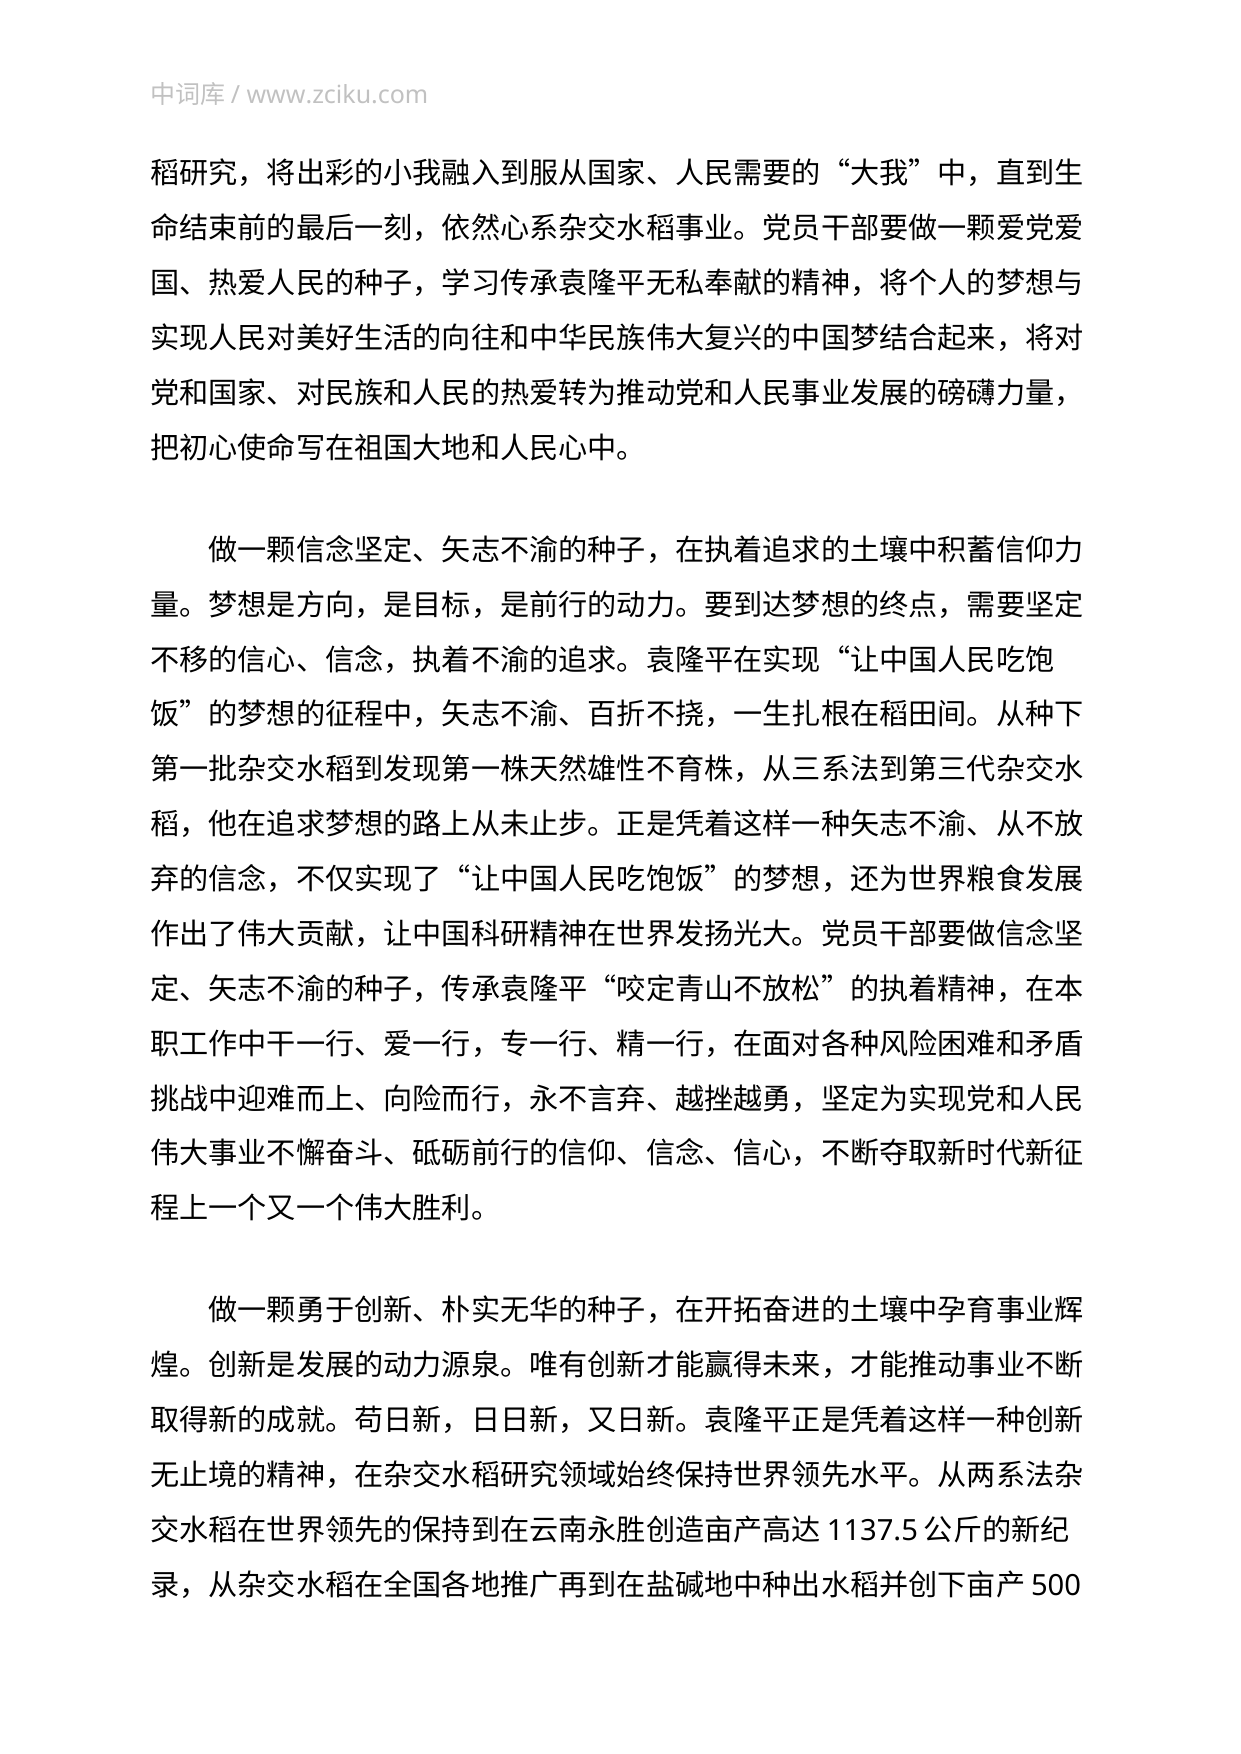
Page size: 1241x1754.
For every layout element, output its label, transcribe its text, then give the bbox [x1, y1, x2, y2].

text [150, 150, 1090, 467]
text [150, 1287, 1090, 1604]
text 做一颗信念坚定、矢志不渝的种子，在执着追求的土壤中积蓄信仰力量。梦想是方向，是目标，是前行的动力。要到达梦想的终点，需要坚定不移的信心、信念，执着不渝的追求。袁隆平在实现“让中国人民吃饱饭”的梦想的征程中，矢志不渝、百折不挠，一生扎根在稻田间。从种下第一批杂交水稻到发现第一株天然雄性不育株，从三系法到第三代杂交水稻，他在追求梦想的路上从未止步。正是凭着这样一种矢志不渝、从不放弃的信念，不仅实现了“让中国人民吃饱饭”的梦想，还为世界粮食发展作出了伟大贡献，让中国科研精神在世界发扬光大。党员干部要做信念坚定、矢志不渝的种子，传承袁隆平“咬定青山不放松”的执着精神，在本职工作中干一行、爱一行，专一行、精一行，在面对各种风险困难和矛盾挑战中迎难而上、向险而行，永不言弃、越挫越勇，坚定为实现党和人民伟大事业不懈奋斗、砥砺前行的信仰、信念、信心，不断夺取新时代新征程上一个又一个伟大胜利。 [150, 526, 1090, 1227]
